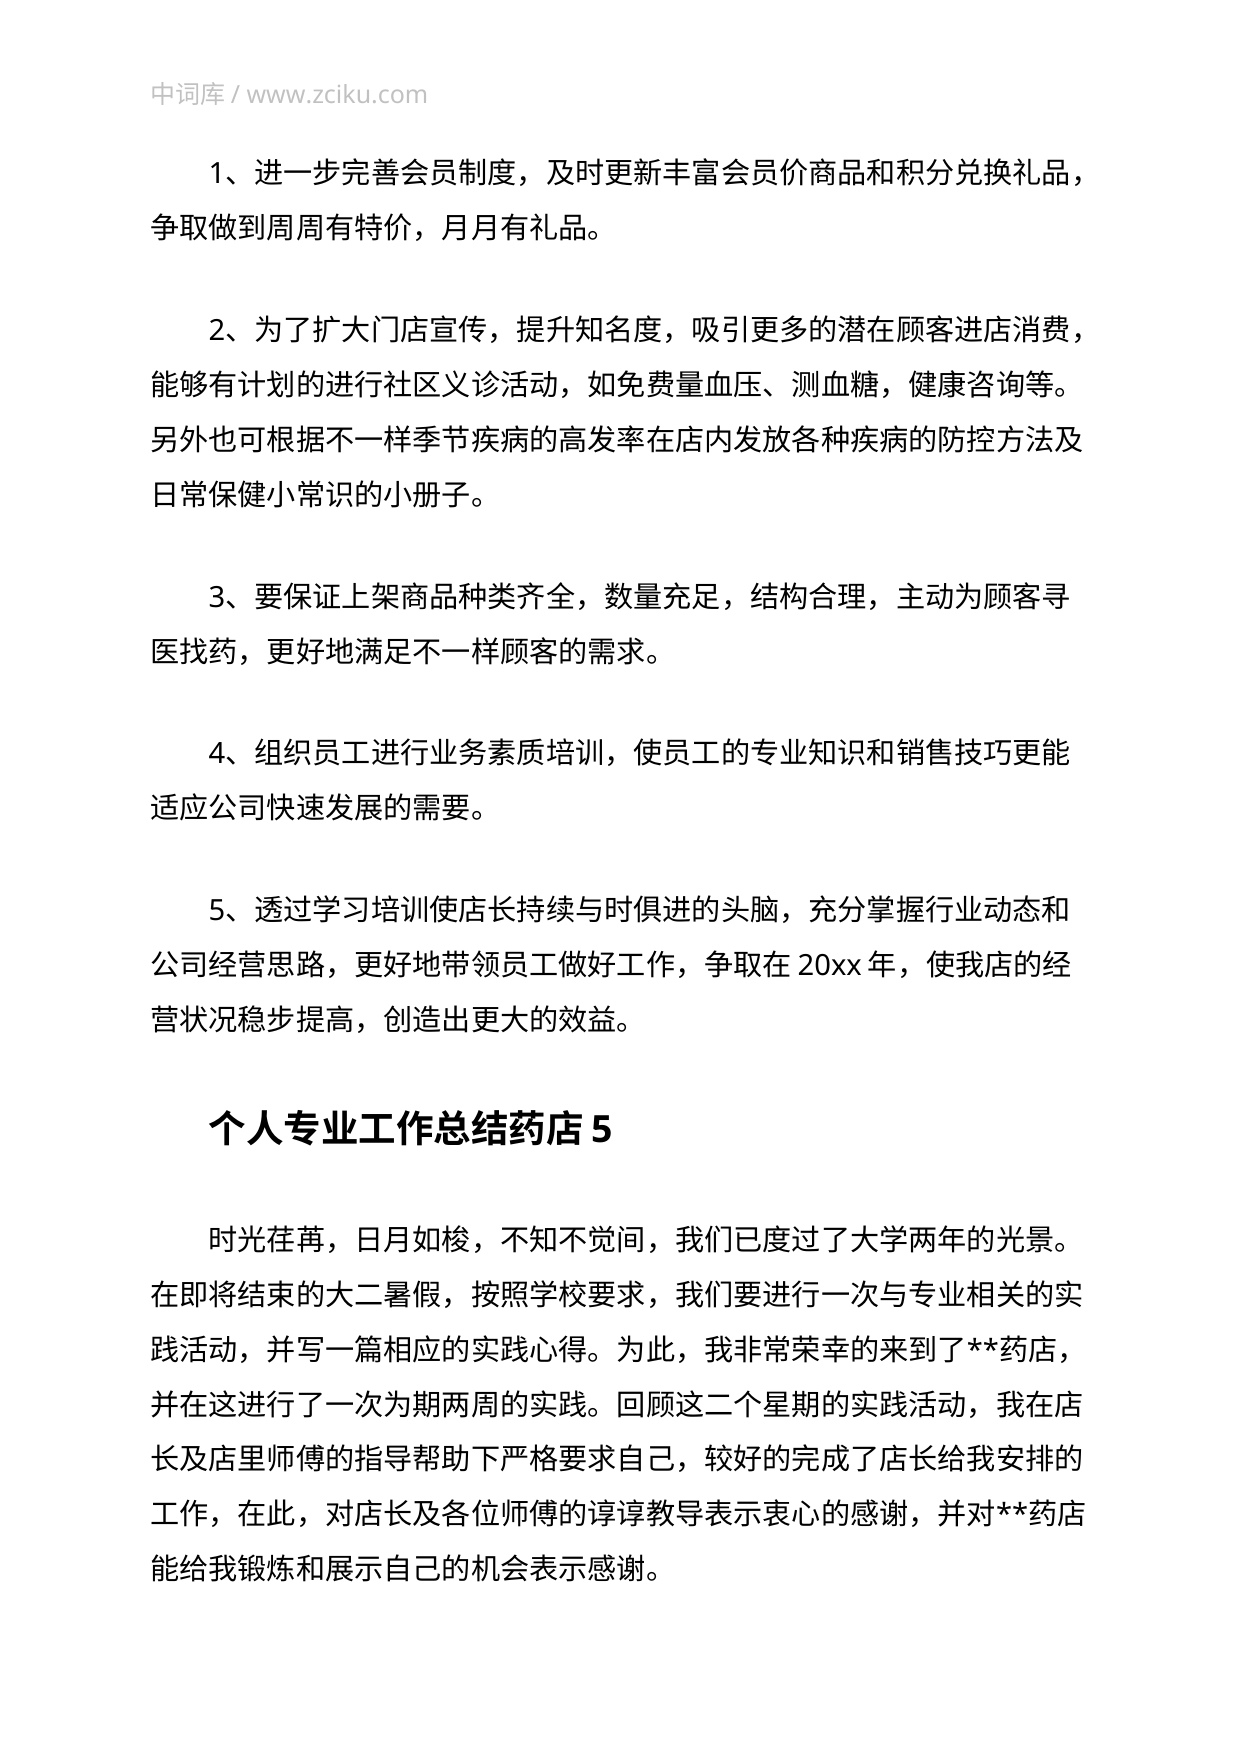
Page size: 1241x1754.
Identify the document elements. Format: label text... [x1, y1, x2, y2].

text 个人专业工作总结药店5 [150, 1099, 1090, 1153]
text 3、要保证上架商品种类齐全，数量充足，结构合理，主动为顾客寻医找药，更好地满足不一样顾客的需求。 [150, 573, 1090, 671]
text 2、为了扩大门店宣传，提升知名度，吸引更多的潜在顾客进店消费，能够有计划的进行社区义诊活动，如免费量血压、测血糖，健康咨询等。另外也可根据不一样季节疾病的高发率在店内发放各种疾病的防控方法及日常保健小常识的小册子。 [150, 307, 1090, 514]
text 5、透过学习培训使店长持续与时俱进的头脑，充分掌握行业动态和公司经营思路，更好地带领员工做好工作，争取在20xx年，使我店的经营状况稳步提高，创造出更大的效益。 [150, 887, 1090, 1039]
text 时光荏苒，日月如梭，不知不觉间，我们已度过了大学两年的光景。在即将结束的大二暑假，按照学校要求，我们要进行一次与专业相关的实践活动，并写一篇相应的实践心得。为此，我非常荣幸的来到了**药店，并在这进行了一次为期两周的实践。回顾这二个星期的实践活动，我在店长及店里师傅的指导帮助下严格要求自己，较好的完成了店长给我安排的工作，在此，对店长及各位师傅的谆谆教导表示衷心的感谢，并对**药店能给我锻炼和展示自己的机会表示感谢。 [150, 1216, 1090, 1588]
text 4、组织员工进行业务素质培训，使员工的专业知识和销售技巧更能适应公司快速发展的需要。 [150, 730, 1090, 827]
text 1、进一步完善会员制度，及时更新丰富会员价商品和积分兑换礼品，争取做到周周有特价，月月有礼品。 [150, 150, 1090, 247]
